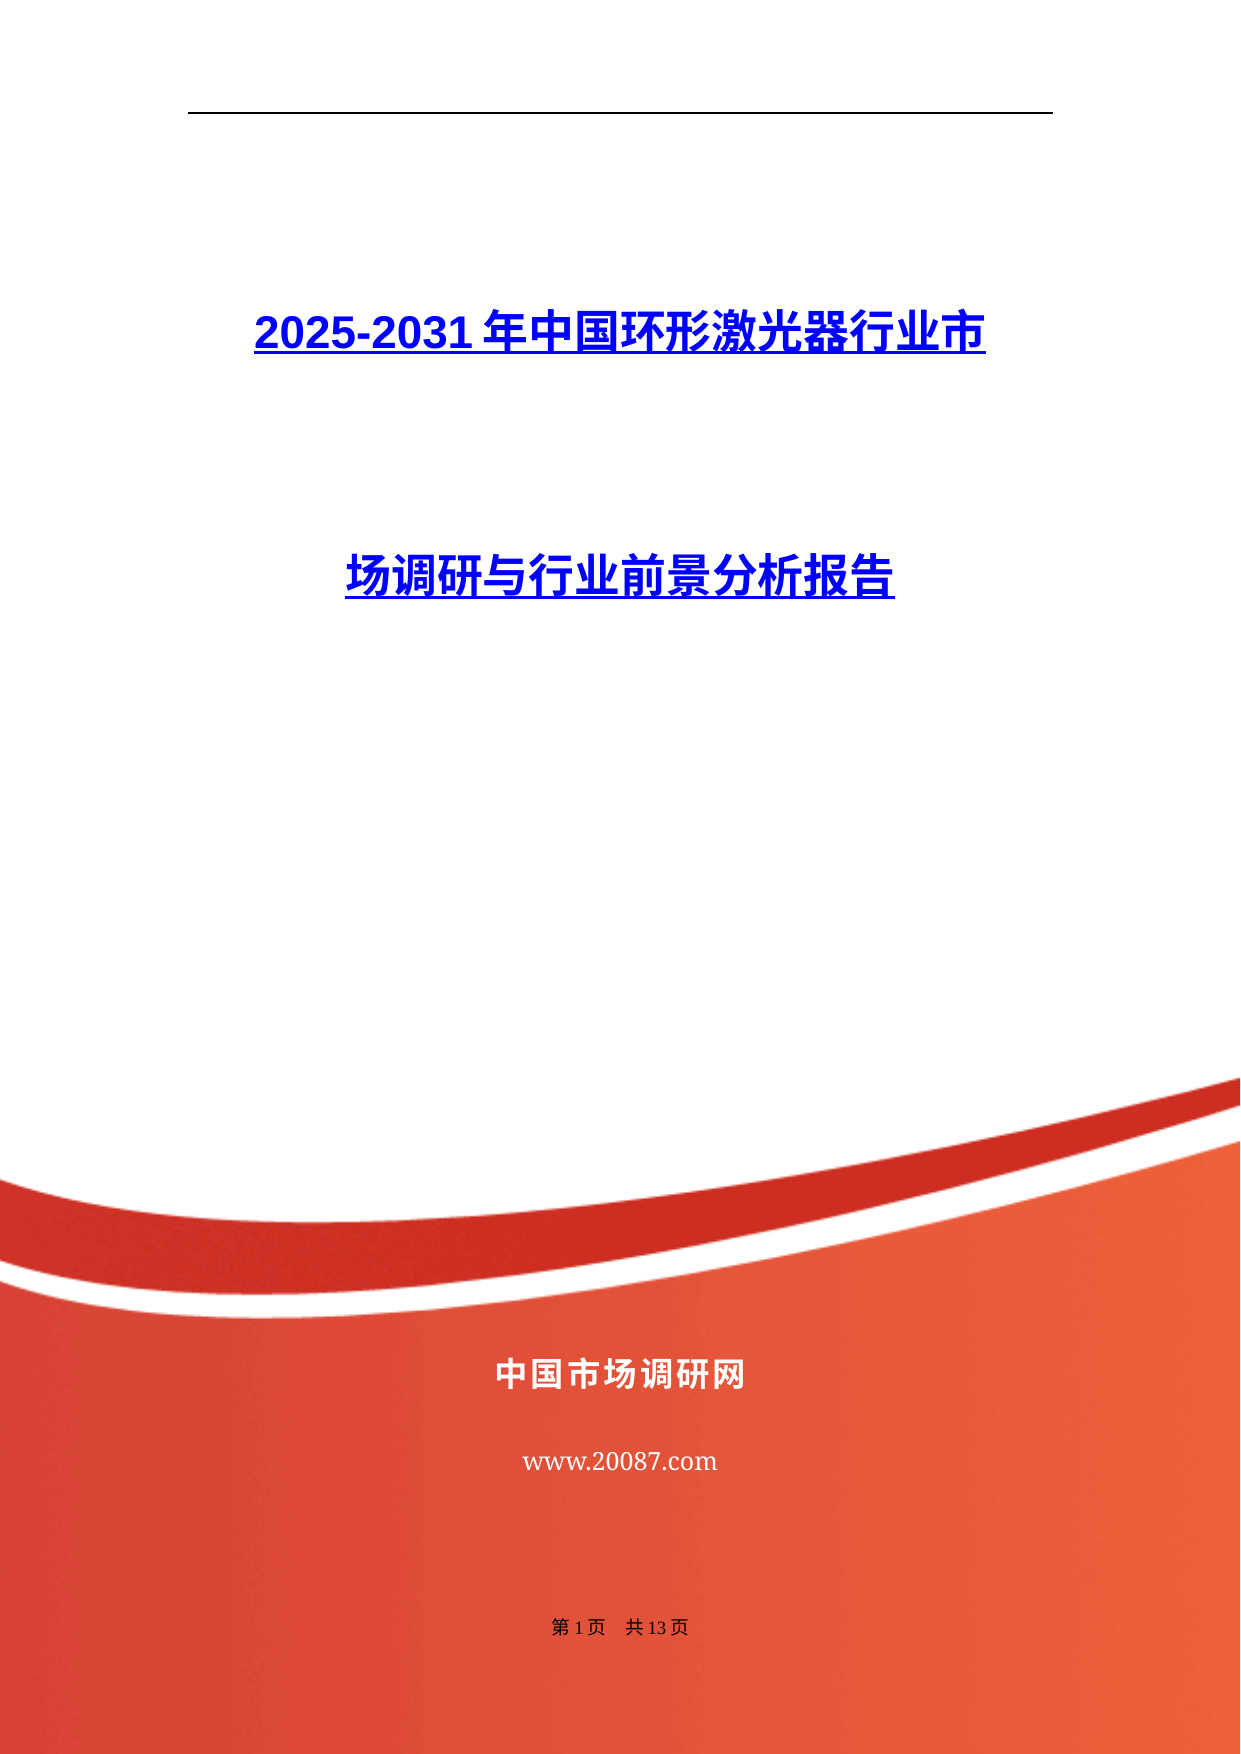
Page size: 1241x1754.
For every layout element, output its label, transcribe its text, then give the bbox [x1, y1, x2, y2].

subtitle 中国市场调研网 [187, 1339, 1053, 1404]
text www.20087.com [187, 1428, 1053, 1493]
table_header 2025-2031年中国环形激光器行业市场调研与行业前景分析报告 [188, 207, 1053, 773]
picture [0, 1006, 1241, 1754]
